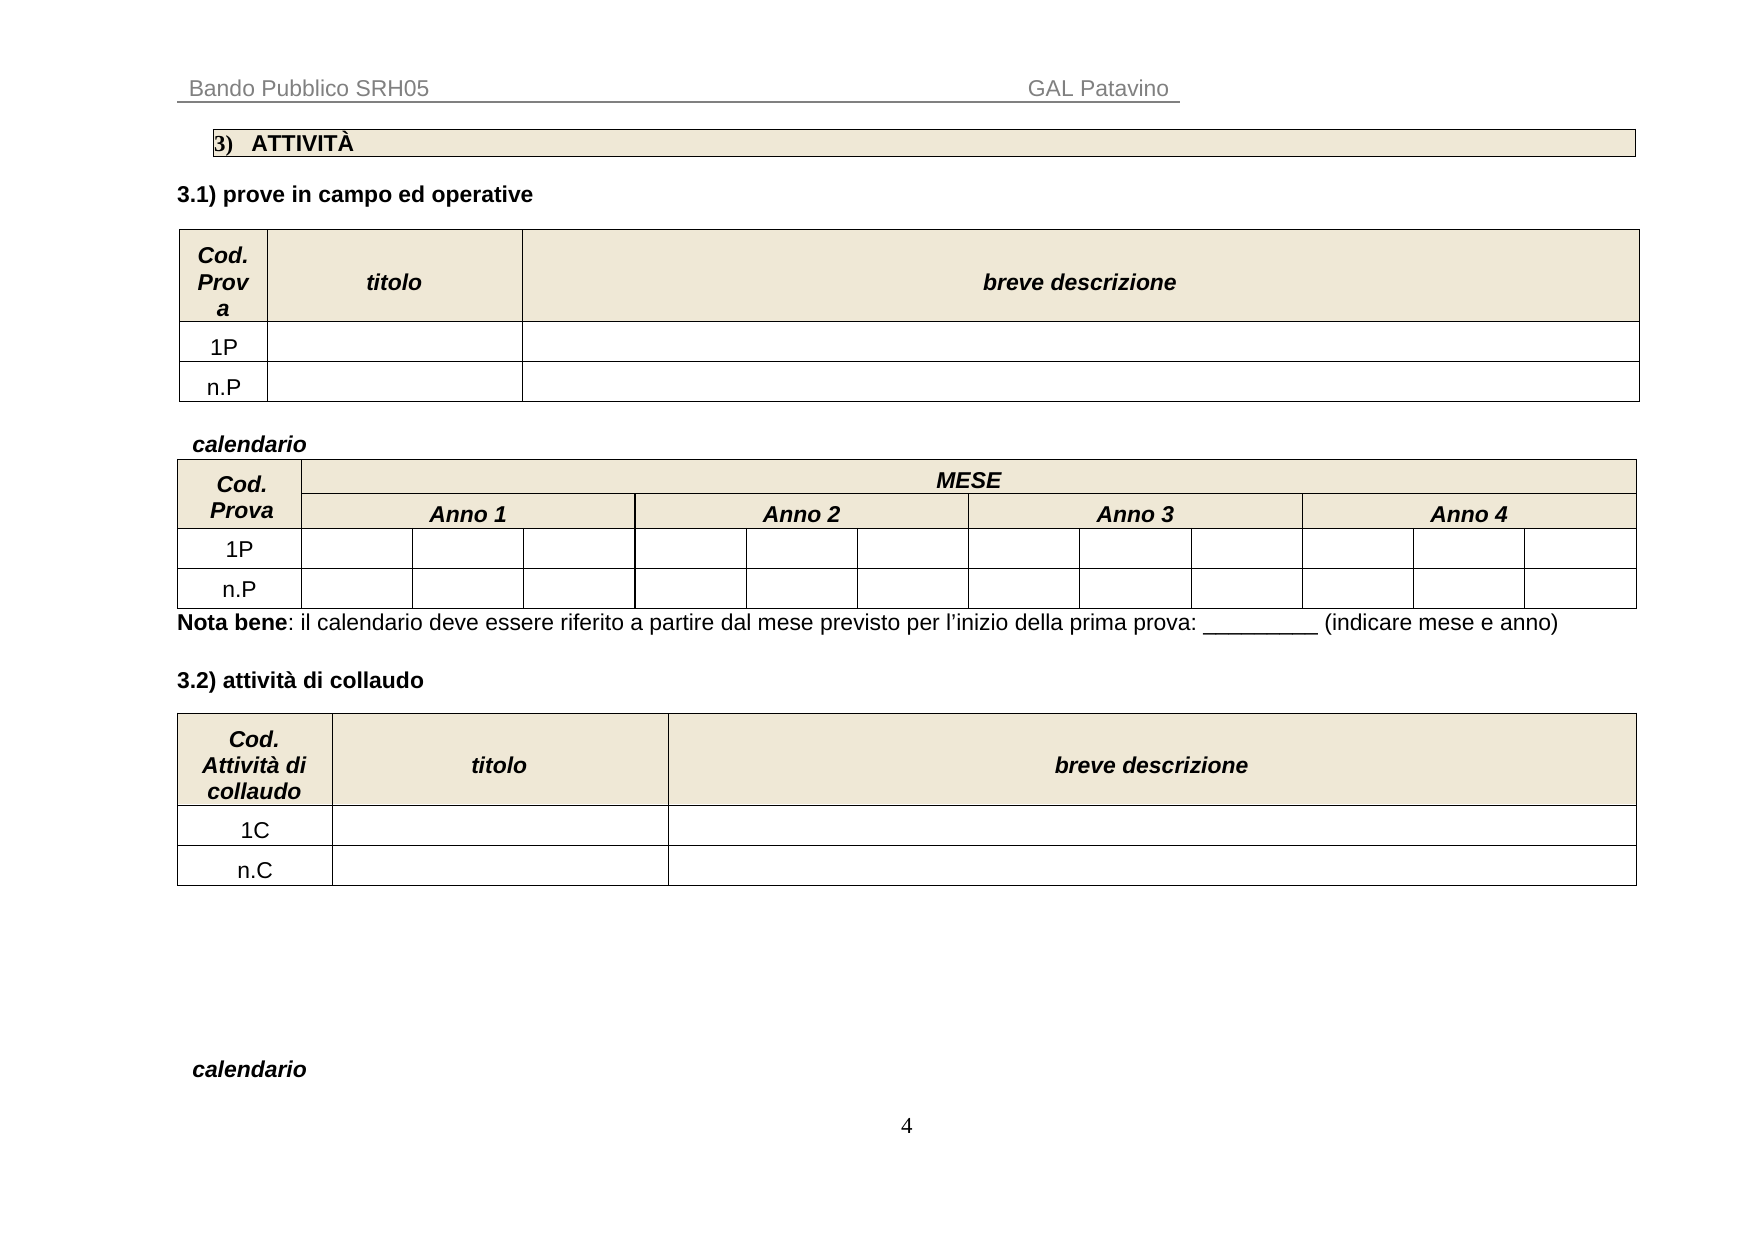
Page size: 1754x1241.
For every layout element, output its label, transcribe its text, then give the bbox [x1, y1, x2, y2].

table_cell [523, 322, 1639, 361]
table_header Cod. Prova [180, 230, 267, 321]
table_cell 1C [178, 806, 332, 844]
table_cell [747, 569, 857, 608]
table_cell Anno 3 [969, 494, 1302, 528]
table_header breve descrizione [669, 714, 1636, 804]
table_cell [523, 362, 1639, 401]
table_cell 1P [178, 529, 301, 568]
table_cell [524, 529, 634, 568]
table_cell Anno 1 [302, 494, 634, 528]
table_cell [858, 569, 968, 608]
table_cell [524, 569, 634, 608]
table_cell [1525, 569, 1636, 608]
table_cell [413, 529, 523, 568]
table_cell [333, 846, 668, 884]
table_header MESE [302, 460, 1636, 493]
table_cell [1414, 569, 1524, 608]
table_cell [302, 569, 412, 608]
table_cell [747, 529, 857, 568]
table_cell [268, 362, 522, 401]
table_cell [1192, 529, 1302, 568]
table_cell n.C [178, 846, 332, 884]
text Nota bene: il calendario deve essere riferito a partire dal mese previsto per l’inizio della prima prova: _________ (indicare mese e anno) [177, 609, 1636, 635]
table_cell n.P [178, 569, 301, 608]
text 3.2) attività di collaudo [177, 667, 1636, 694]
table_cell [1525, 529, 1636, 568]
table_header breve descrizione [523, 230, 1639, 321]
table_cell [669, 806, 1636, 844]
list ATTIVITà [214, 130, 1635, 156]
table_cell [636, 569, 746, 608]
table_header titolo [333, 714, 668, 804]
table_cell 1P [180, 322, 267, 361]
table_cell [858, 529, 968, 568]
table_cell n.P [180, 362, 267, 401]
table_cell [268, 322, 522, 361]
table_cell [413, 569, 523, 608]
table_cell [333, 806, 668, 844]
table_cell [1080, 569, 1191, 608]
table_cell [969, 529, 1079, 568]
table_cell [1303, 529, 1413, 568]
table_cell [669, 846, 1636, 884]
table_header Cod. Prova [178, 460, 301, 528]
table_cell Anno 2 [636, 494, 968, 528]
table_header titolo [268, 230, 522, 321]
table_cell [1080, 529, 1191, 568]
table_cell [1303, 569, 1413, 608]
table_header Cod. Attività di collaudo [178, 714, 332, 804]
text calendario [192, 431, 1635, 457]
table_cell [969, 569, 1079, 608]
table_cell [636, 529, 746, 568]
table_cell [302, 529, 412, 568]
text 3.1) prove in campo ed operative [177, 181, 1636, 207]
table_cell [1192, 569, 1302, 608]
table_cell [1414, 529, 1524, 568]
table_cell Anno 4 [1303, 494, 1636, 528]
text calendario [192, 1056, 1635, 1082]
